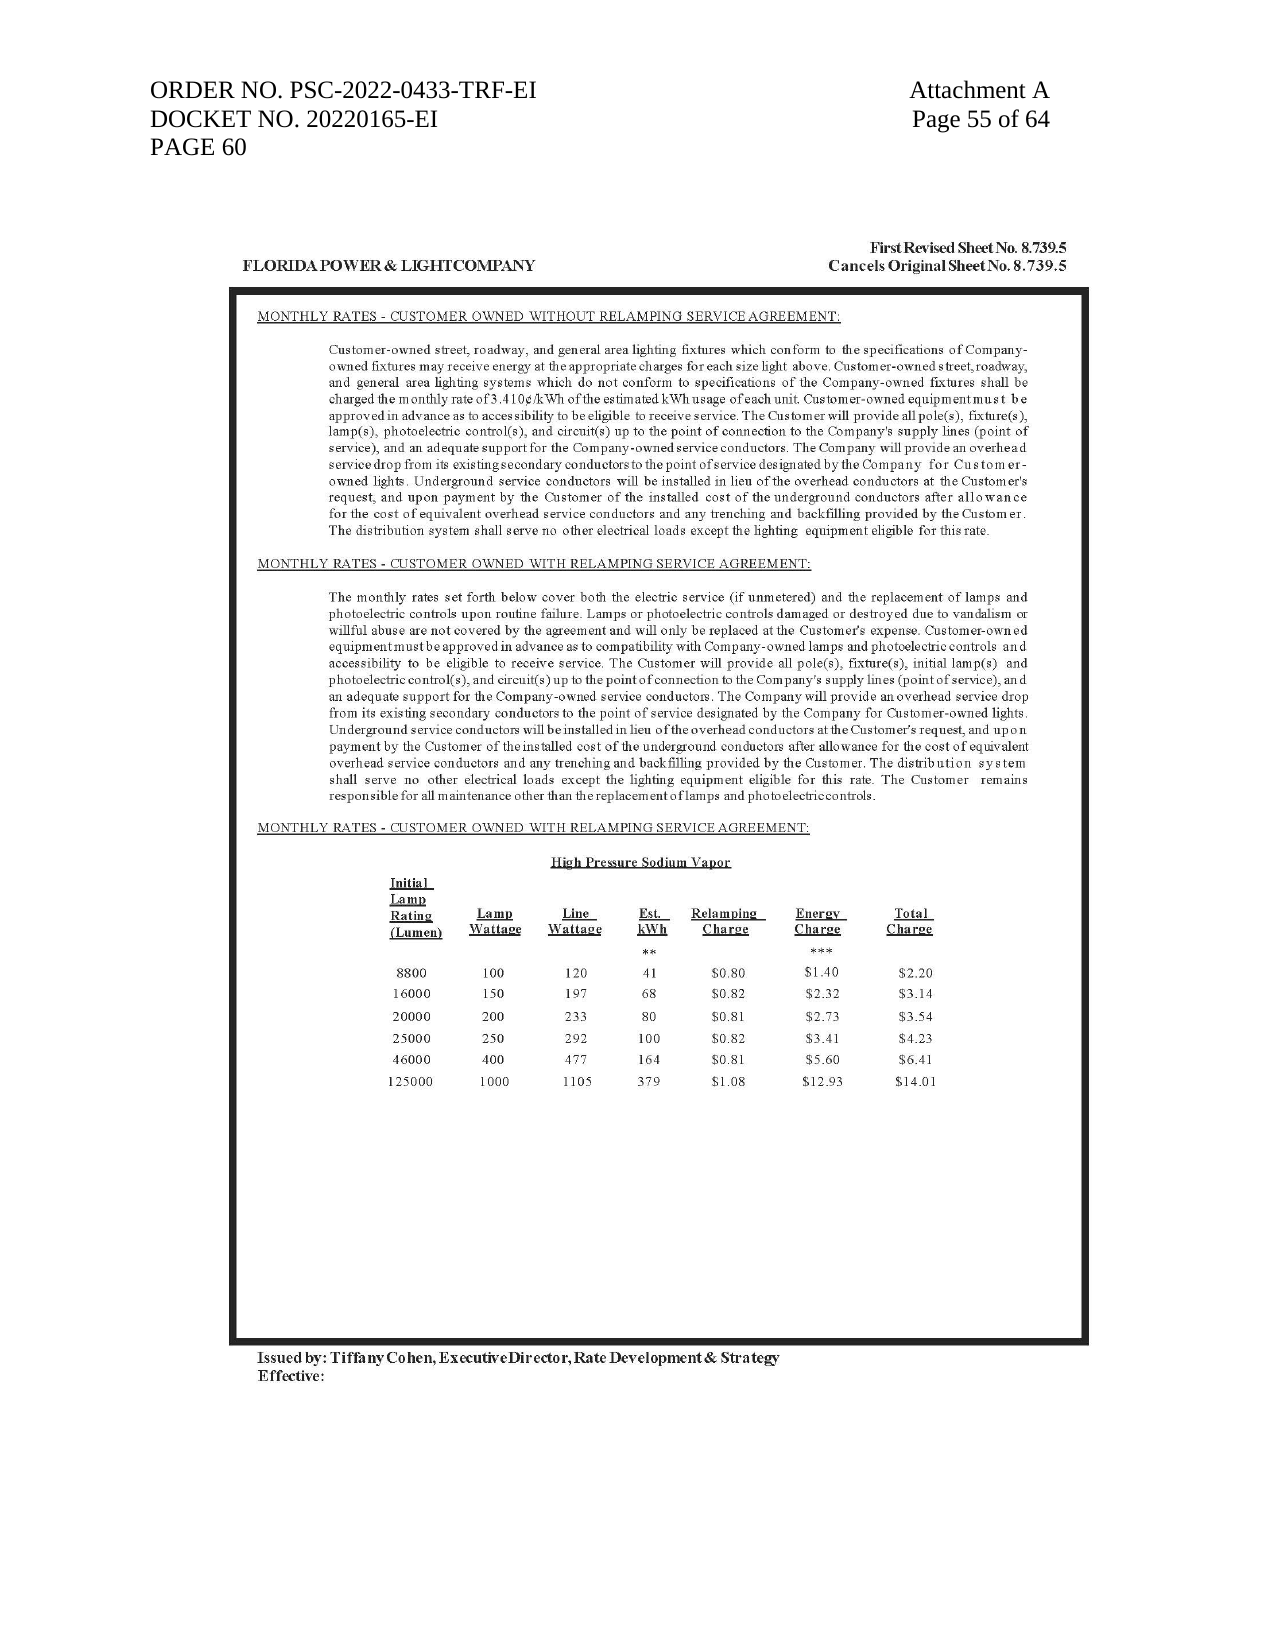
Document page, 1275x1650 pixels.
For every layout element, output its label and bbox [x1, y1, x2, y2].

picture [150, 190, 1125, 1452]
